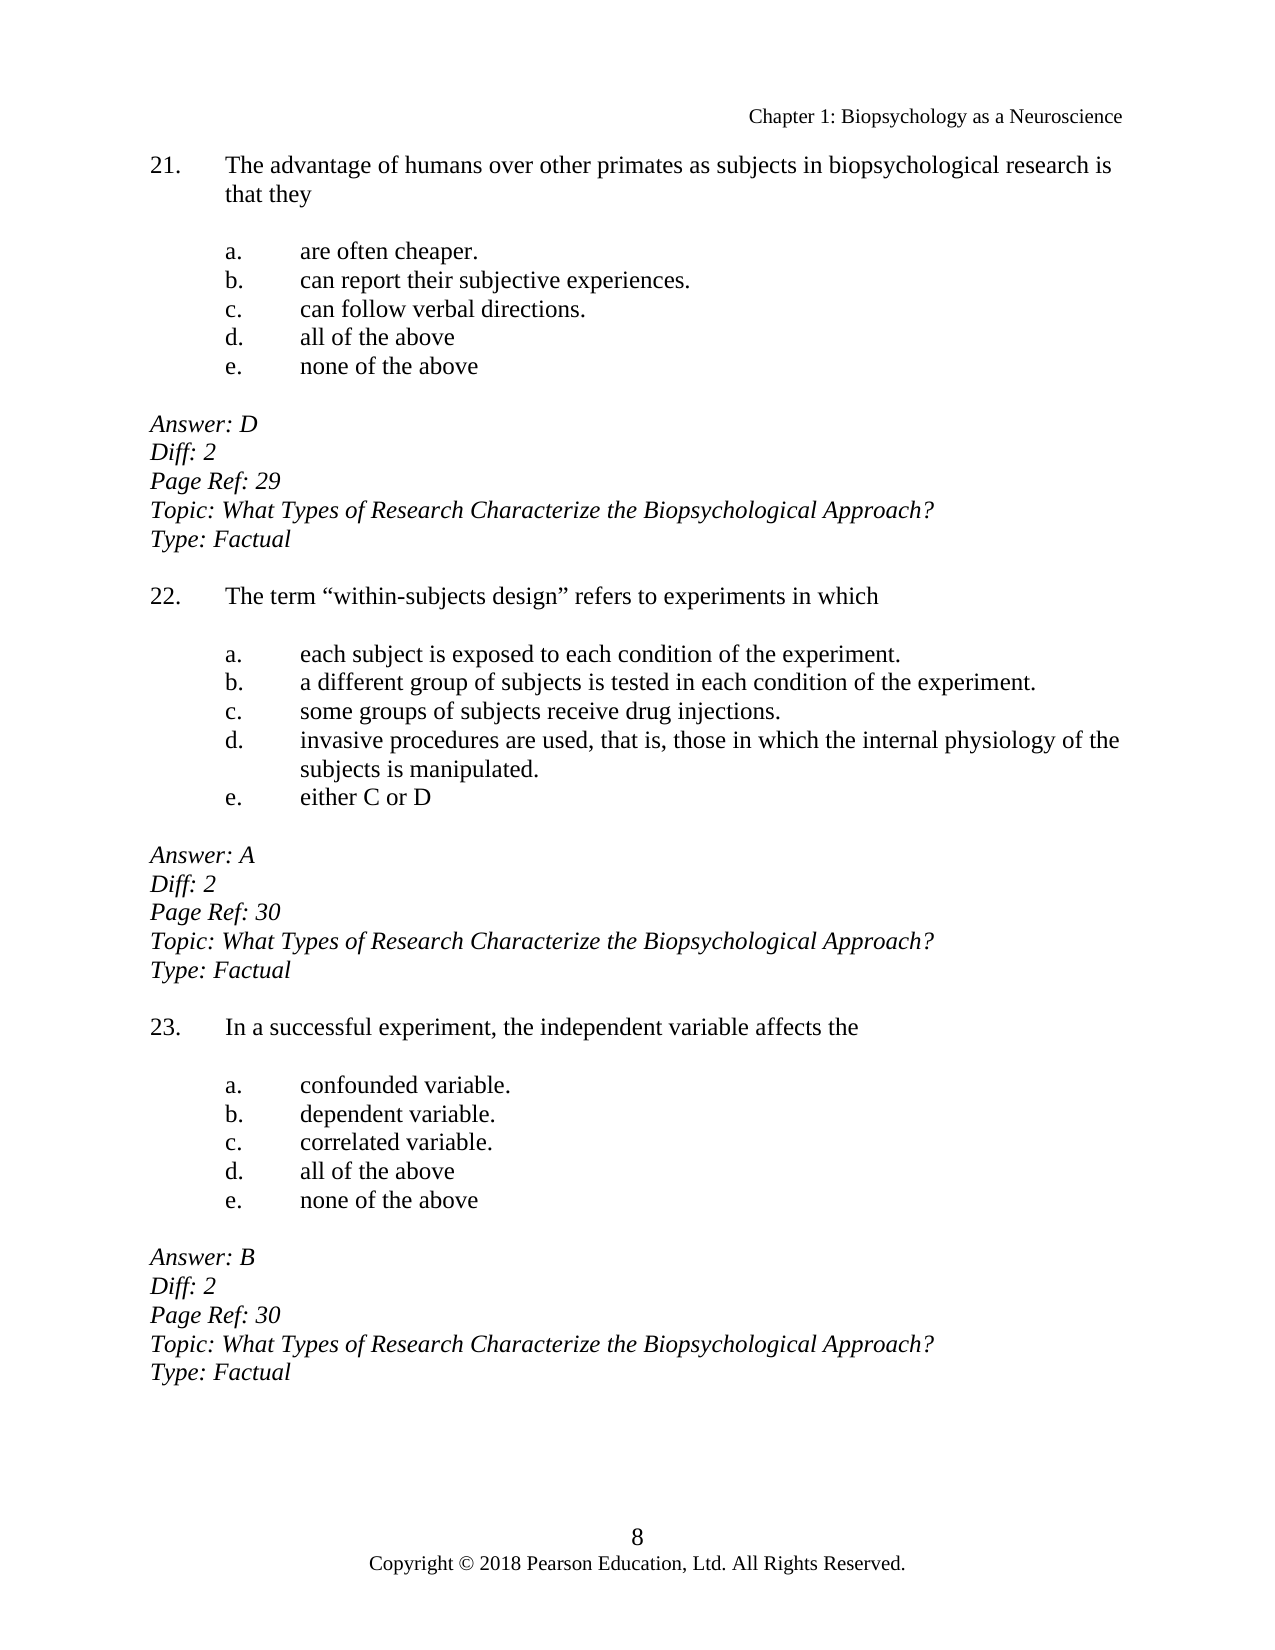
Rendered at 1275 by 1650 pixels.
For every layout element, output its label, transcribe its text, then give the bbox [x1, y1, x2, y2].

text e. none of the above [225, 1185, 1125, 1214]
text b. a different group of subjects is tested in each condition of the experiment. [225, 667, 1125, 696]
text Type: Factual [150, 1357, 1125, 1386]
text 23. In a successful experiment, the independent variable affects the [150, 1012, 1125, 1041]
text e. none of the above [225, 351, 1125, 380]
text 21. The advantage of humans over other primates as subjects in biopsychological research is that they [150, 150, 1125, 207]
text c. some groups of subjects receive drug injections. [225, 696, 1125, 725]
text d. invasive procedures are used, that is, those in which the internal physiology of the subjects is manipulated. [225, 725, 1125, 782]
text Topic: What Types of Research Characterize the Biopsychological Approach? [150, 926, 1125, 955]
text Diff: 2 [150, 869, 1125, 897]
text Page Ref: 29 [150, 466, 1125, 495]
text Topic: What Types of Research Characterize the Biopsychological Approach? [150, 1329, 1125, 1357]
text Answer: B [150, 1242, 1125, 1271]
text Type: Factual [150, 524, 1125, 552]
text Type: Factual [150, 955, 1125, 984]
text a. are often cheaper. [225, 236, 1125, 265]
text Diff: 2 [150, 437, 1125, 466]
text Answer: D [150, 409, 1125, 437]
text e. either C or D [225, 782, 1125, 811]
text d. all of the above [225, 322, 1125, 351]
text Page Ref: 30 [150, 1300, 1125, 1329]
text c. correlated variable. [225, 1127, 1125, 1156]
text a. each subject is exposed to each condition of the experiment. [225, 639, 1125, 667]
text c. can follow verbal directions. [225, 294, 1125, 322]
text 22. The term “within-subjects design” refers to experiments in which [150, 581, 1125, 610]
text Diff: 2 [150, 1271, 1125, 1300]
text Page Ref: 30 [150, 897, 1125, 926]
text Topic: What Types of Research Characterize the Biopsychological Approach? [150, 495, 1125, 524]
text Answer: A [150, 840, 1125, 869]
text b. can report their subjective experiences. [225, 265, 1125, 294]
text a. confounded variable. [225, 1070, 1125, 1099]
text b. dependent variable. [225, 1099, 1125, 1127]
text d. all of the above [225, 1156, 1125, 1185]
